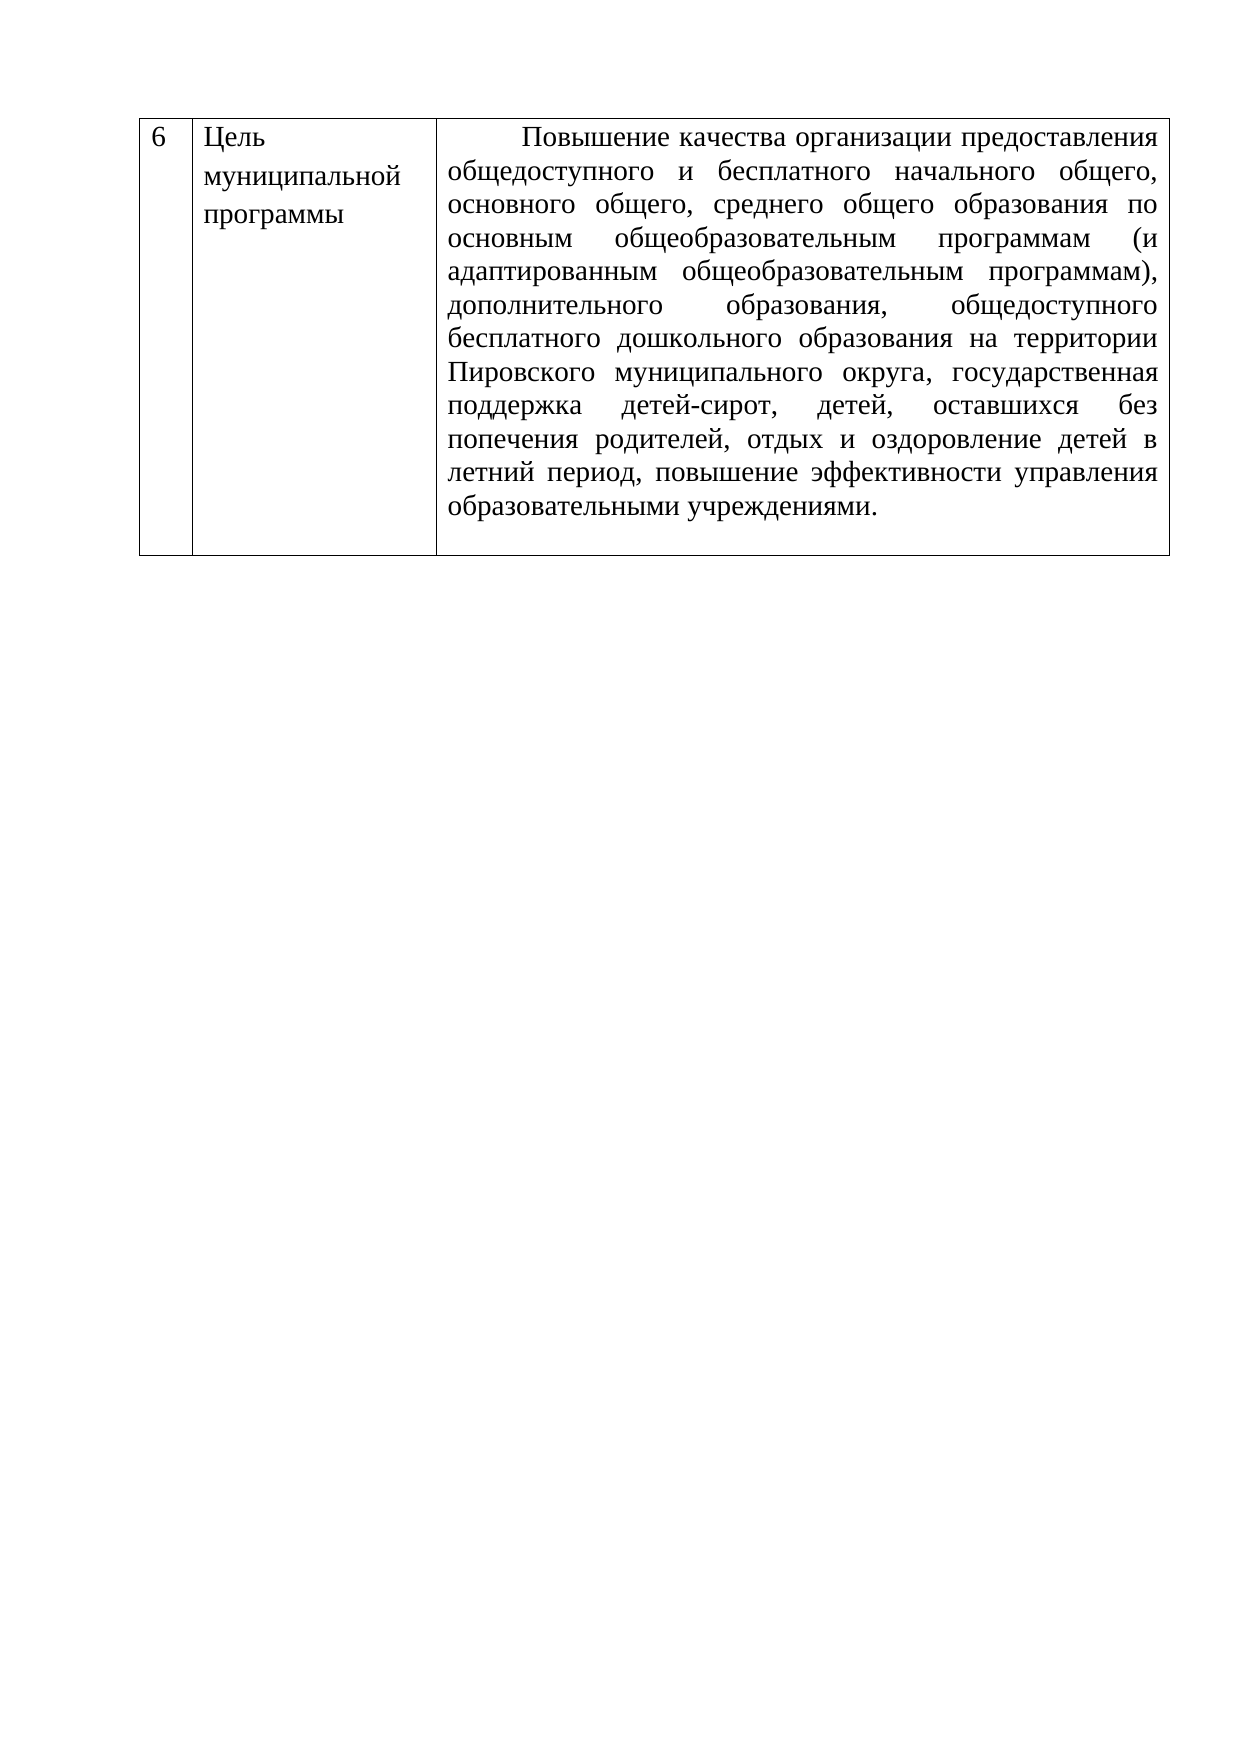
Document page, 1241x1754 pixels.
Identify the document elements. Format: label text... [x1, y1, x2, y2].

table_cell Повышение качества организации предоставления общедоступного и бесплатного начального общего, основного общего, среднего общего образования по основным общеобразовательным программам (и адаптированным общеобразовательным программам), дополнительного образования, общедоступного бесплатного дошкольного образования на территории Пировского муниципального округа, государственная поддержка детей-сирот, детей, оставшихся без попечения родителей, отдых и оздоровление детей в летний период, повышение эффективности управления образовательными учреждениями. [437, 119, 1169, 555]
table_cell Цель муниципальной программы [193, 119, 436, 555]
table_cell 6 [140, 119, 192, 555]
